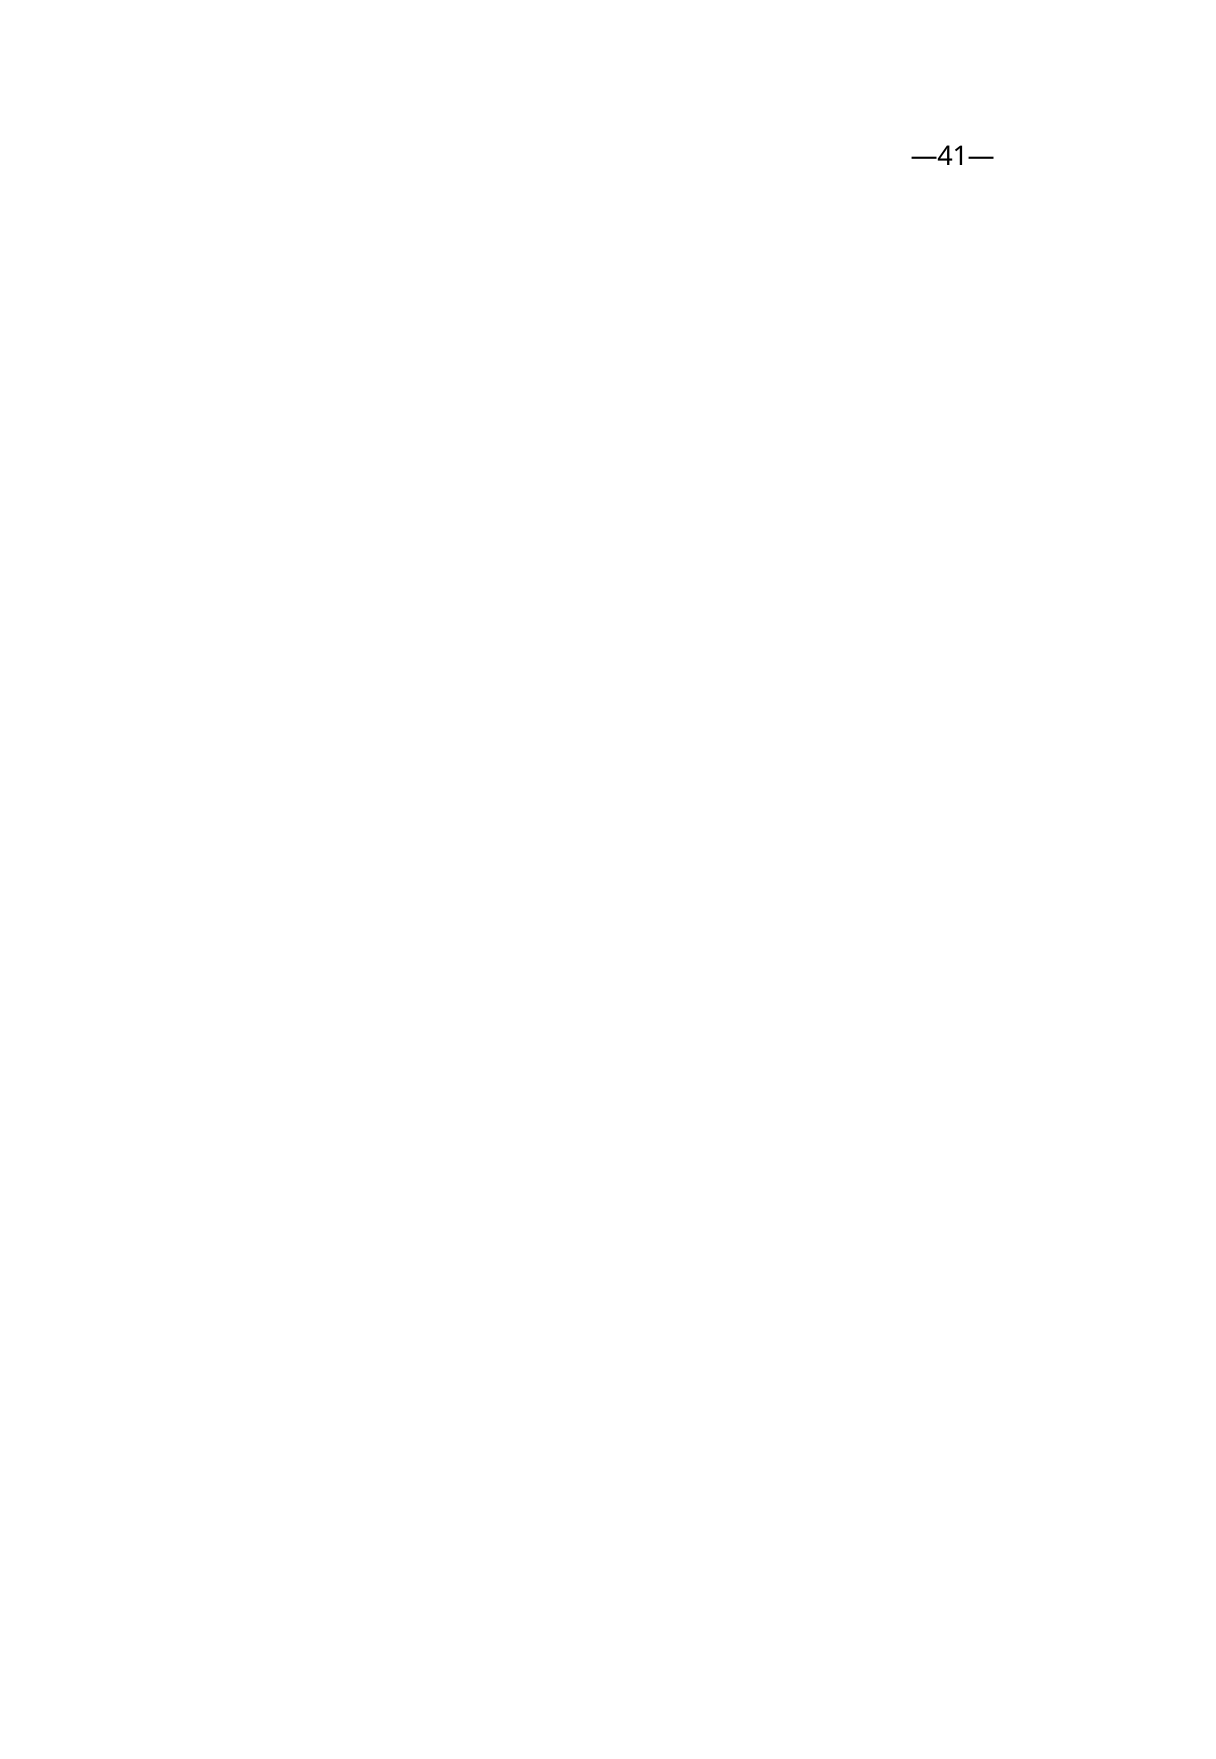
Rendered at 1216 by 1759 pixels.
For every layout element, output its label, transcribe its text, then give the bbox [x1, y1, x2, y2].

text —41— [910, 143, 1057, 171]
